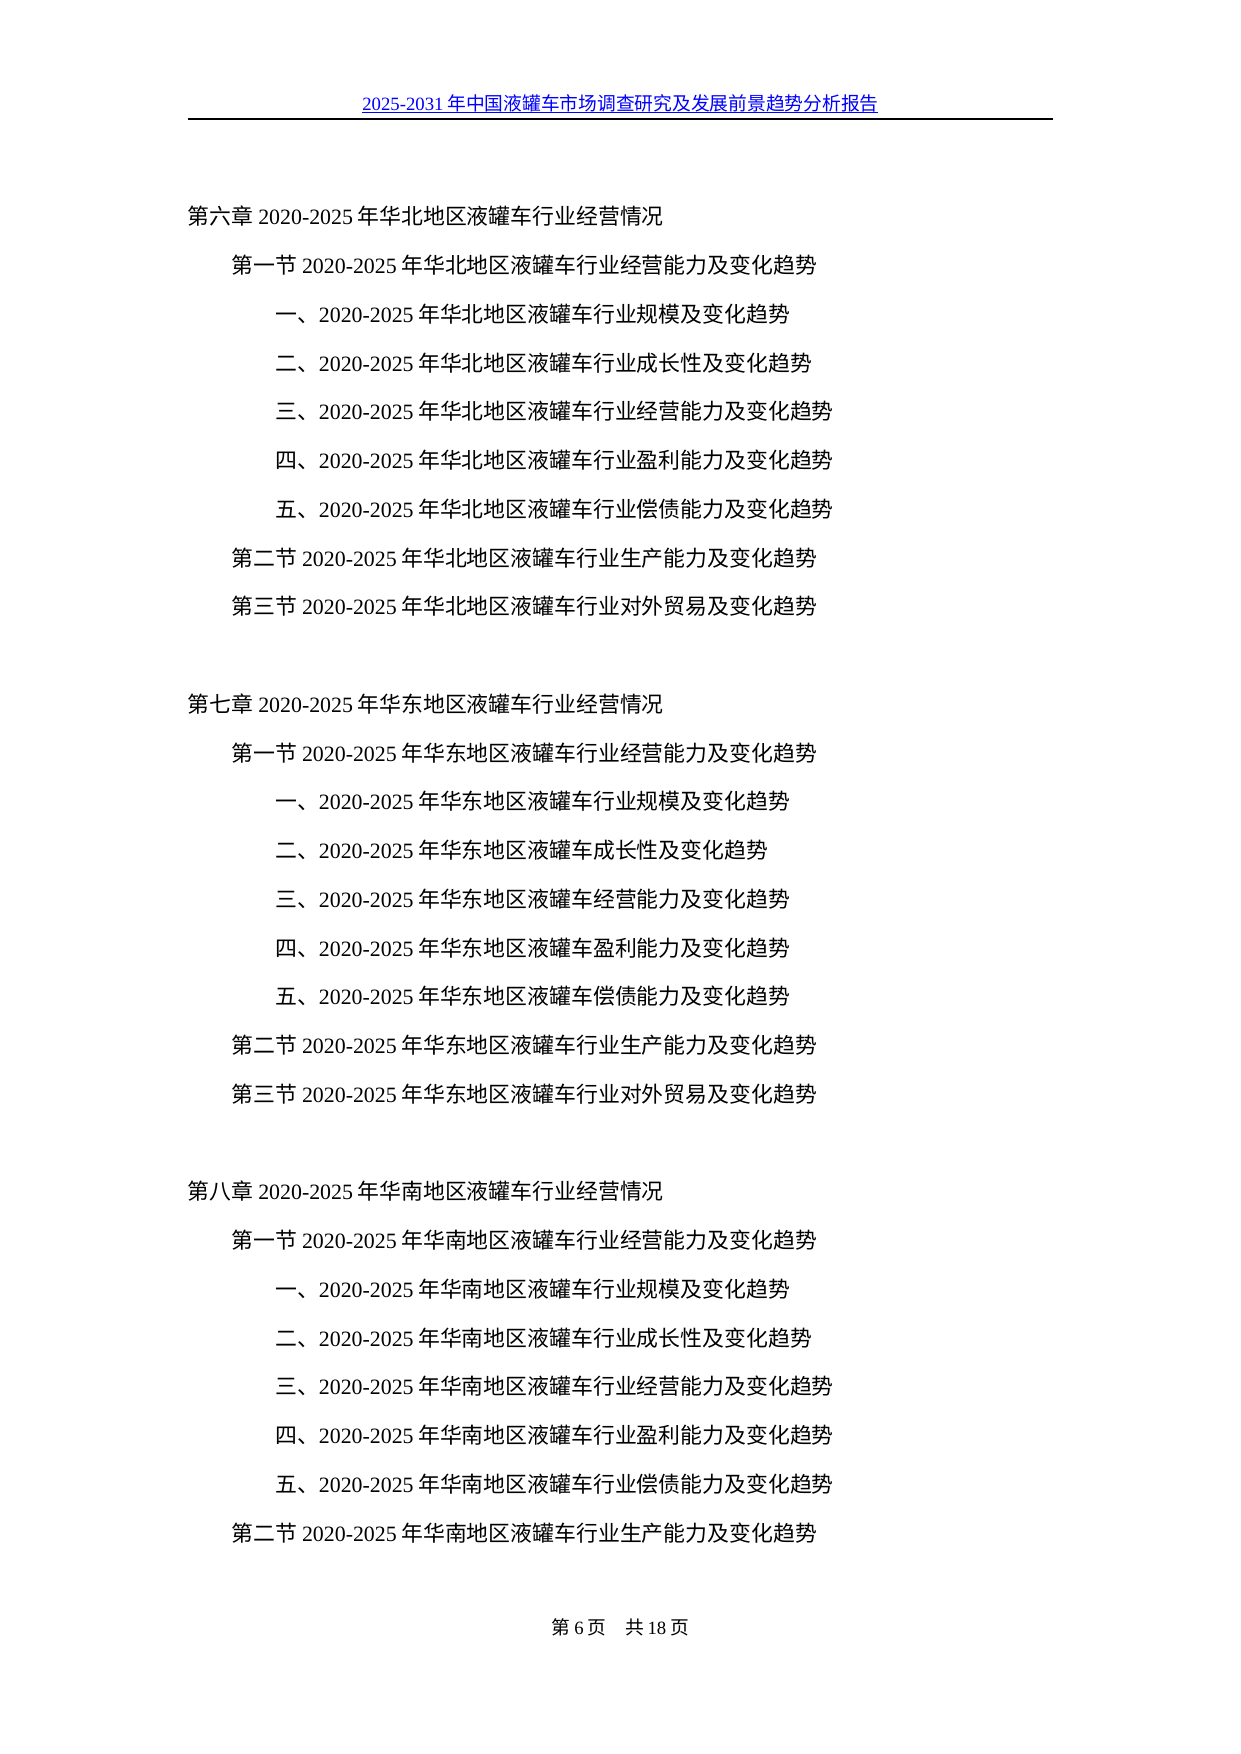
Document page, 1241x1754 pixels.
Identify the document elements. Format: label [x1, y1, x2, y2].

text [187, 150, 1053, 1548]
